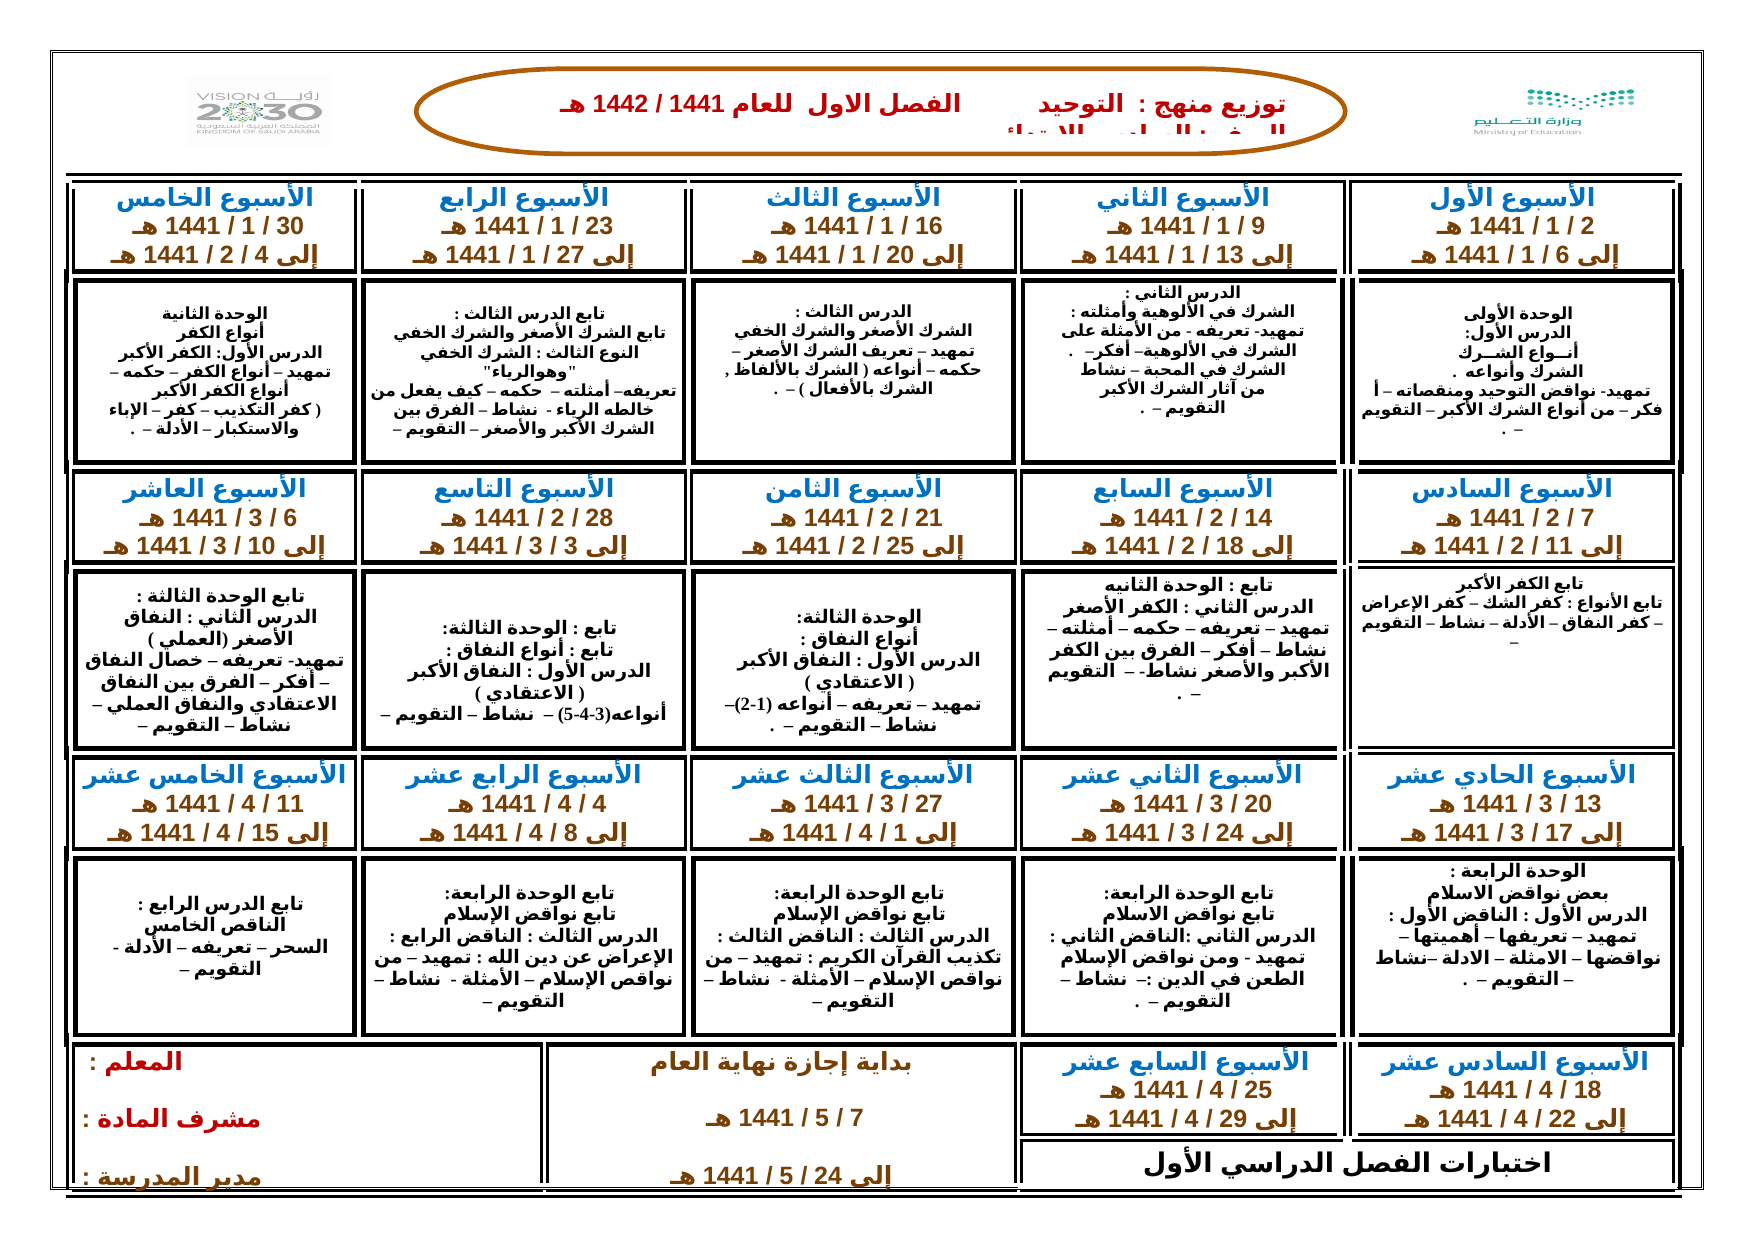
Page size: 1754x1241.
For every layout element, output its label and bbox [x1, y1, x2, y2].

picture [186, 75, 332, 148]
picture [1462, 77, 1647, 142]
